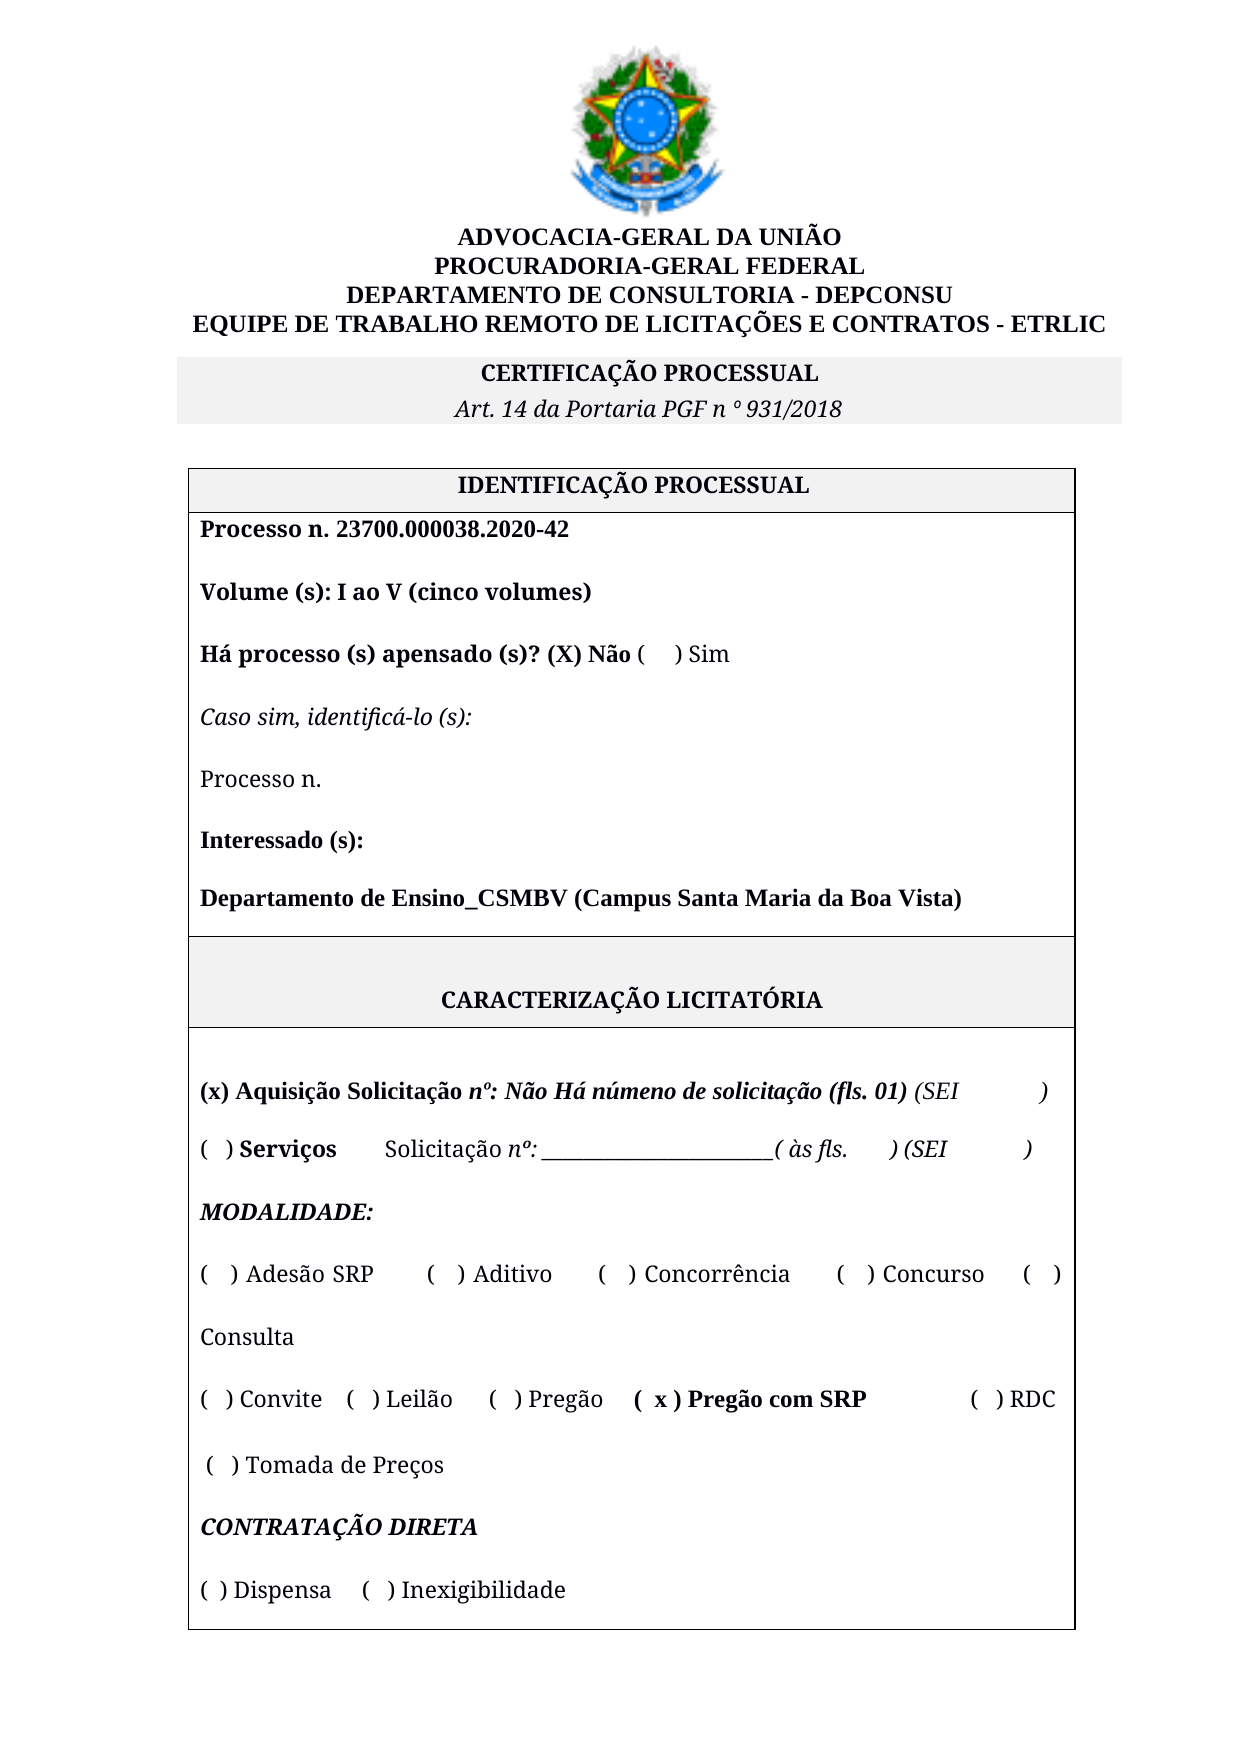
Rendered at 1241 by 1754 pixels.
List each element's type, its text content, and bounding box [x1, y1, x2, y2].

text CERTIFICAÇÃO PROCESSUAL [177, 357, 1122, 388]
text Art. 14 da Portaria PGF n º 931/2018 [177, 393, 1122, 424]
table_cell Processo n. 23700.000038.2020-42 Volume (s): I ao V (cinco volumes) Há processo (s) apensado (s)? (X) Não ( ) Sim Caso sim, identificá-lo (s): Processo n. Interessado (s): Departamento de Ensino_CSMBV (Campus Santa Maria da Boa Vista) [189, 513, 1074, 936]
table_cell (x) Aquisição Solicitação nº: Não Há númeno de solicitação (fls. 01) (SEI ) ( ) Serviços Solicitação nº: ______________________( às fls. ) (SEI ) MODALIDADE: ( ) Adesão SRP ( ) Aditivo ( ) Concorrência ( ) Concurso ( ) Consulta ( ) Convite ( ) Leilão ( ) Pregão ( x ) Pregão com SRP ( ) RDC ( ) Tomada de Preços CONTRATAÇÃO DIRETA ( ) Dispensa ( ) Inexigibilidade [189, 1028, 1074, 1629]
table_header IDENTIFICAÇÃO PROCESSUAL [189, 469, 1074, 512]
table_cell CARACTERIZAÇÃO LICITATÓRIA [189, 937, 1074, 1027]
